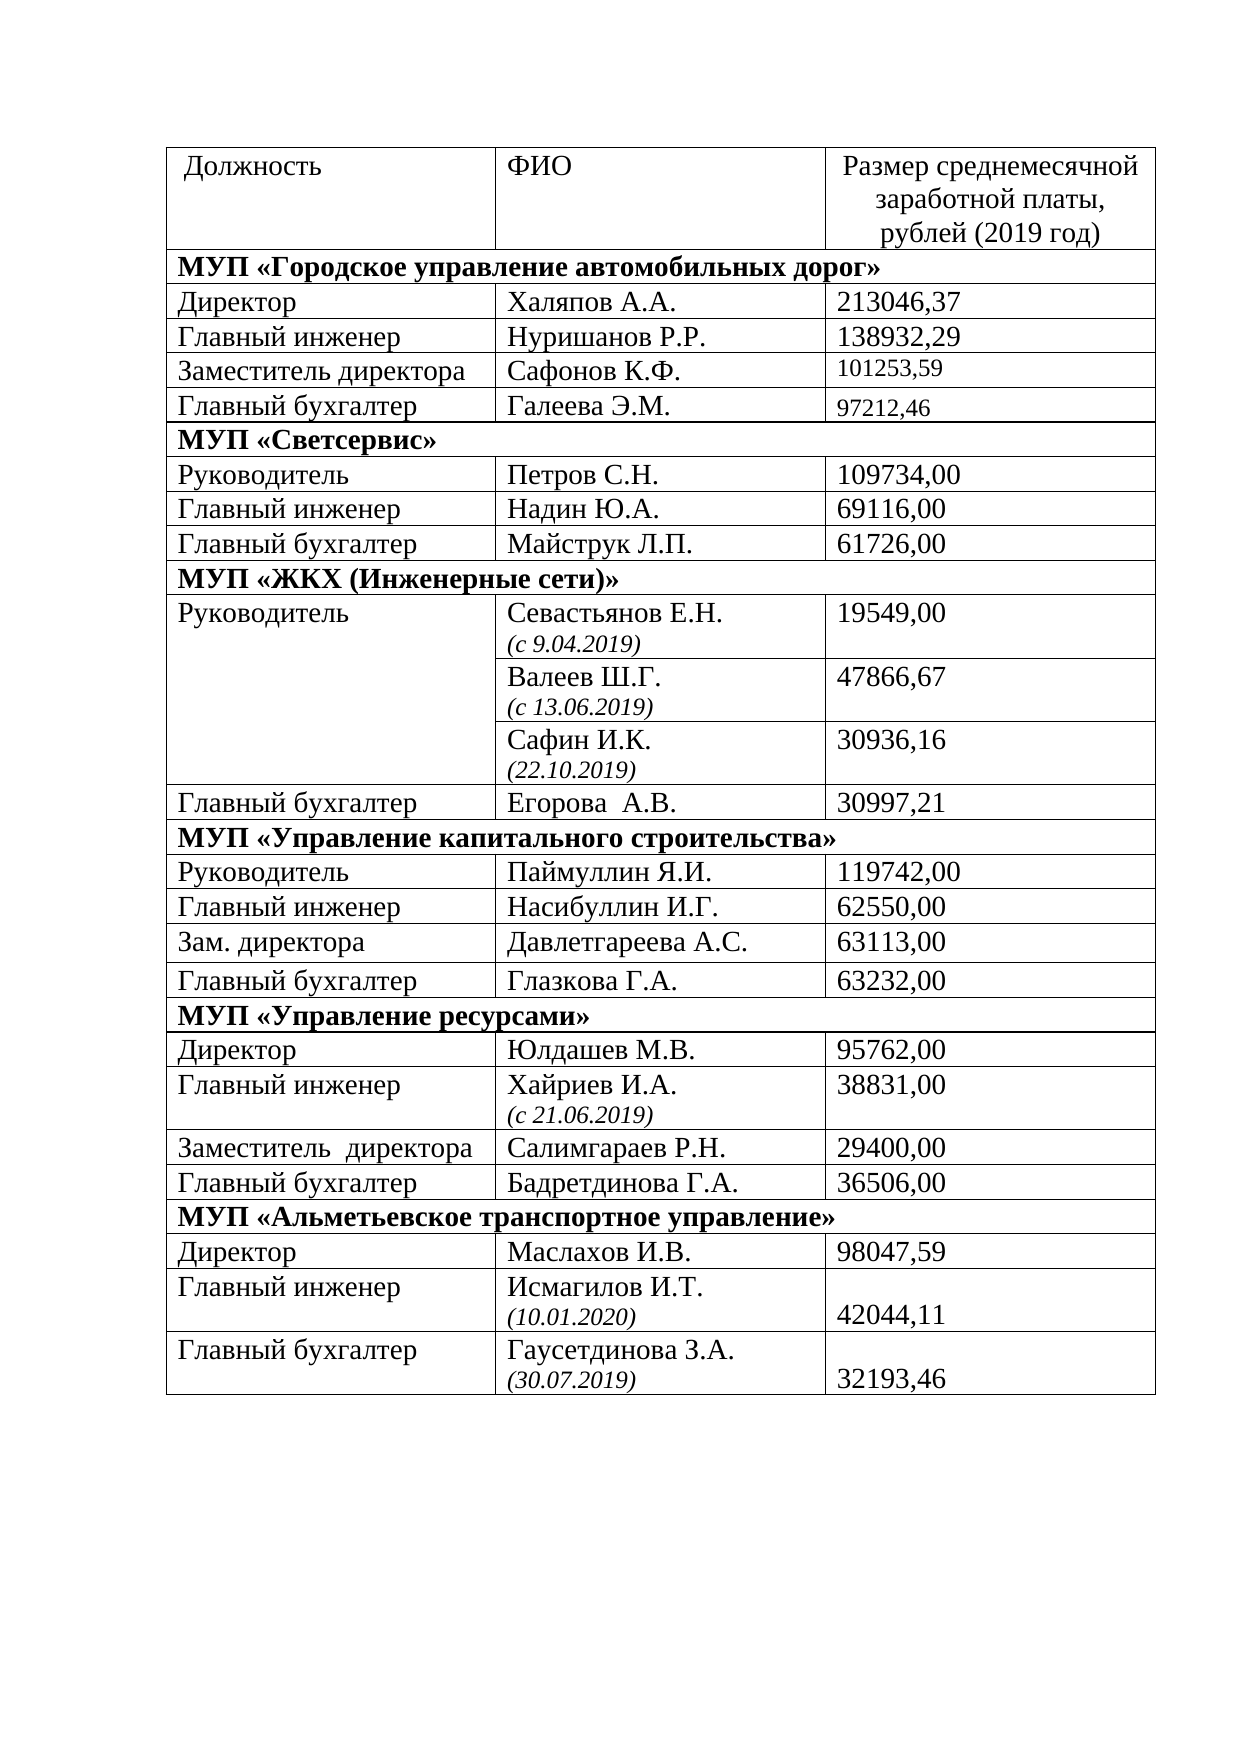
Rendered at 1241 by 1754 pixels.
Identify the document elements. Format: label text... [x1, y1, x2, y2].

table_cell Главный бухгалтер [167, 526, 495, 560]
table_cell 101253,59 [826, 353, 1155, 387]
table_cell 42044,11 [826, 1269, 1155, 1331]
table_cell Егорова А.В. [496, 785, 825, 819]
table_cell 213046,37 [826, 284, 1155, 318]
table_cell Главный бухгалтер [167, 1332, 495, 1394]
table_cell Главный бухгалтер [167, 388, 495, 421]
table_cell Салимгараев Р.Н. [496, 1130, 825, 1164]
table_cell Директор [167, 1033, 495, 1066]
table_cell Галеева Э.М. [496, 388, 825, 421]
table_cell МУП «Городское управление автомобильных дорог» [167, 250, 1155, 283]
table_cell Главный бухгалтер [167, 1165, 495, 1198]
table_cell Гаусетдинова З.А. (30.07.2019) [496, 1332, 825, 1394]
table_cell Халяпов А.А. [496, 284, 825, 318]
table_cell Надин Ю.А. [496, 492, 825, 525]
table_cell Нуришанов Р.Р. [496, 319, 825, 352]
table_cell Заместитель директора [167, 1130, 495, 1164]
table_cell Бадретдинова Г.А. [496, 1165, 825, 1198]
table_cell Давлетгареева А.С. [496, 924, 825, 962]
table_cell МУП «ЖКХ (Инженерные сети)» [167, 561, 1155, 594]
table_cell 62550,00 [826, 889, 1155, 923]
table_cell Майструк Л.П. [496, 526, 825, 560]
table_cell Руководитель [167, 855, 495, 888]
table_cell Петров С.Н. [496, 457, 825, 491]
table_cell Зам. директора [167, 924, 495, 962]
table_cell 69116,00 [826, 492, 1155, 525]
table_cell 63232,00 [826, 963, 1155, 997]
table_cell Руководитель [167, 595, 495, 784]
table_cell Директор [167, 284, 495, 318]
table_cell 63113,00 [826, 924, 1155, 962]
table_cell Паймуллин Я.И. [496, 855, 825, 888]
table_cell 47866,67 [826, 659, 1155, 721]
table_cell Юлдашев М.В. [496, 1033, 825, 1066]
table_cell Сафин И.К. (22.10.2019) [496, 722, 825, 784]
table_cell Главный бухгалтер [167, 785, 495, 819]
table_header ФИО [496, 148, 825, 248]
table_cell Насибуллин И.Г. [496, 889, 825, 923]
table_cell МУП «Альметьевское транспортное управление» [167, 1200, 1155, 1233]
table_cell Главный инженер [167, 1067, 495, 1129]
table_cell 19549,00 [826, 595, 1155, 658]
table_cell 97212,46 [826, 388, 1155, 421]
table_cell Валеев Ш.Г. (с 13.06.2019) [496, 659, 825, 721]
table_cell Главный инженер [167, 319, 495, 352]
table_cell Сафонов К.Ф. [496, 353, 825, 387]
table_cell 36506,00 [826, 1165, 1155, 1198]
table_cell 95762,00 [826, 1033, 1155, 1066]
table_cell Главный инженер [167, 1269, 495, 1331]
table_cell Глазкова Г.А. [496, 963, 825, 997]
table_cell МУП «Светсервис» [167, 423, 1155, 456]
table_cell Главный бухгалтер [167, 963, 495, 997]
table_cell 30936,16 [826, 722, 1155, 784]
table_cell 29400,00 [826, 1130, 1155, 1164]
table_cell Руководитель [167, 457, 495, 491]
table_cell 30997,21 [826, 785, 1155, 819]
table_cell Севастьянов Е.Н. (с 9.04.2019) [496, 595, 825, 658]
table_cell Хайриев И.А. (с 21.06.2019) [496, 1067, 825, 1129]
table_cell Заместитель директора [167, 353, 495, 387]
table_cell 38831,00 [826, 1067, 1155, 1129]
table_cell 138932,29 [826, 319, 1155, 352]
table_cell 61726,00 [826, 526, 1155, 560]
table_cell Главный инженер [167, 889, 495, 923]
table_cell 32193,46 [826, 1332, 1155, 1394]
table_cell 98047,59 [826, 1234, 1155, 1268]
table_cell МУП «Управление ресурсами» [167, 998, 1155, 1031]
table_cell МУП «Управление капитального строительства» [167, 820, 1155, 853]
table_cell Маслахов И.В. [496, 1234, 825, 1268]
table_header Должность [167, 148, 495, 248]
table_cell 119742,00 [826, 855, 1155, 888]
table_cell Исмагилов И.Т. (10.01.2020) [496, 1269, 825, 1331]
table_cell 109734,00 [826, 457, 1155, 491]
table_cell Директор [167, 1234, 495, 1268]
table_cell Главный инженер [167, 492, 495, 525]
table_header Размер среднемесячной заработной платы, рублей (2019 год) [826, 148, 1155, 248]
